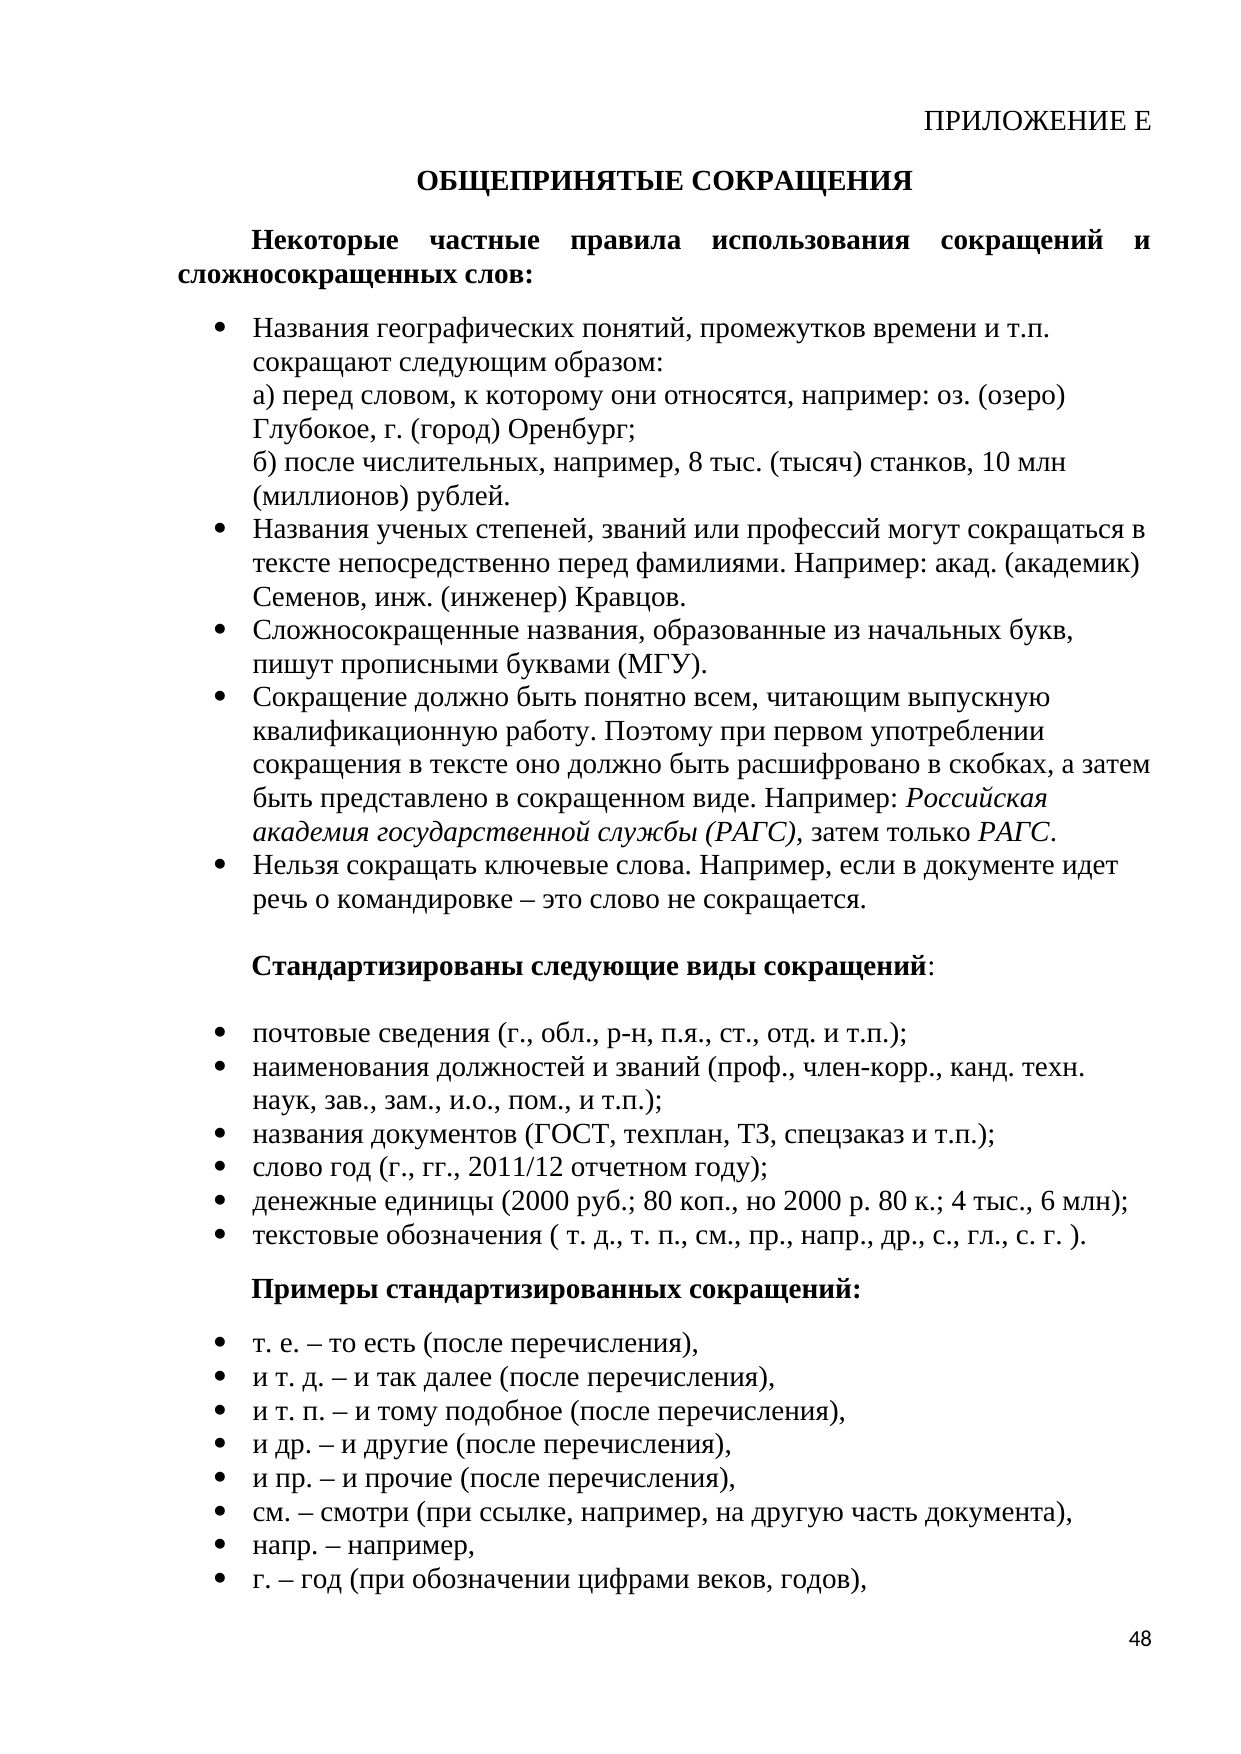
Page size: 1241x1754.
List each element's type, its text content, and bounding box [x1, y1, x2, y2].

list слово год (г., гг., 2011/12 отчетном году); [215, 1149, 1152, 1183]
list текстовые обозначения ( т. д., т. п., см., пр., напр., др., с., гл., с. г. ). [215, 1217, 1152, 1250]
list наименования должностей и званий (проф., член-корр., канд. техн. наук, зав., зам., и.о., пом., и т.п.); [215, 1049, 1152, 1116]
list Сложносокращенные названия, образованные из начальных букв, пишут прописными буквами (МГУ). [215, 612, 1152, 679]
list Нельзя сокращать ключевые слова. Например, если в документе идет речь о командировке – это слово не сокращается. [215, 847, 1152, 914]
list и пр. – и прочие (после перечисления), [215, 1460, 1152, 1494]
list и т. п. – и тому подобное (после перечисления), [215, 1393, 1152, 1427]
list и др. – и другие (после перечисления), [215, 1427, 1152, 1460]
list и т. д. – и так далее (после перечисления), [215, 1359, 1152, 1393]
list б) после числительных, например, 8 тыс. (тысяч) станков, 10 млн (миллионов) рублей. [252, 444, 1152, 511]
list Названия географических понятий, промежутков времени и т.п. сокращают следующим образом: а) перед словом, к которому они относятся, например: оз. (озеро) Глубокое, г. (город) Оренбург; [215, 310, 1152, 444]
text Примеры стандартизированных сокращений: [177, 1271, 1152, 1305]
list т. е. – то есть (после перечисления), [215, 1326, 1152, 1359]
list напр. – например, [215, 1527, 1152, 1561]
list названия документов (ГОСТ, техплан, ТЗ, спецзаказ и т.п.); [215, 1116, 1152, 1149]
text Некоторые частные правила использования сокращений и сложносокращенных слов: [177, 222, 1152, 289]
list Сокращение должно быть понятно всем, читающим выпускную квалификационную работу. Поэтому при первом употреблении сокращения в тексте оно должно быть расшифровано в скобках, а затем быть представлено в сокращенном виде. Например: Российская академия государственной службы (РАГС), затем только РАГС. [215, 679, 1152, 847]
list почтовые сведения (г., обл., р-н, п.я., ст., отд. и т.п.); [215, 1015, 1152, 1049]
list Названия ученых степеней, званий или профессий могут сокращаться в тексте непосредственно перед фамилиями. Например: акад. (академик) Семенов, инж. (инженер) Кравцов. [215, 511, 1152, 612]
text ПРИЛОЖЕНИЕ Е [177, 103, 1152, 137]
list см. – смотри (при ссылке, например, на другую часть документа), [215, 1494, 1152, 1527]
list Стандартизированы следующие виды сокращений: [177, 948, 1152, 981]
list денежные единицы (2000 руб.; 80 коп., но 2000 р. 80 к.; 4 тыс., 6 млн); [215, 1183, 1152, 1217]
text ОБЩЕПРИНЯТЫЕ СОКРАЩЕНИЯ [177, 163, 1152, 196]
list г. – год (при обозначении цифрами веков, годов), [215, 1561, 1152, 1595]
